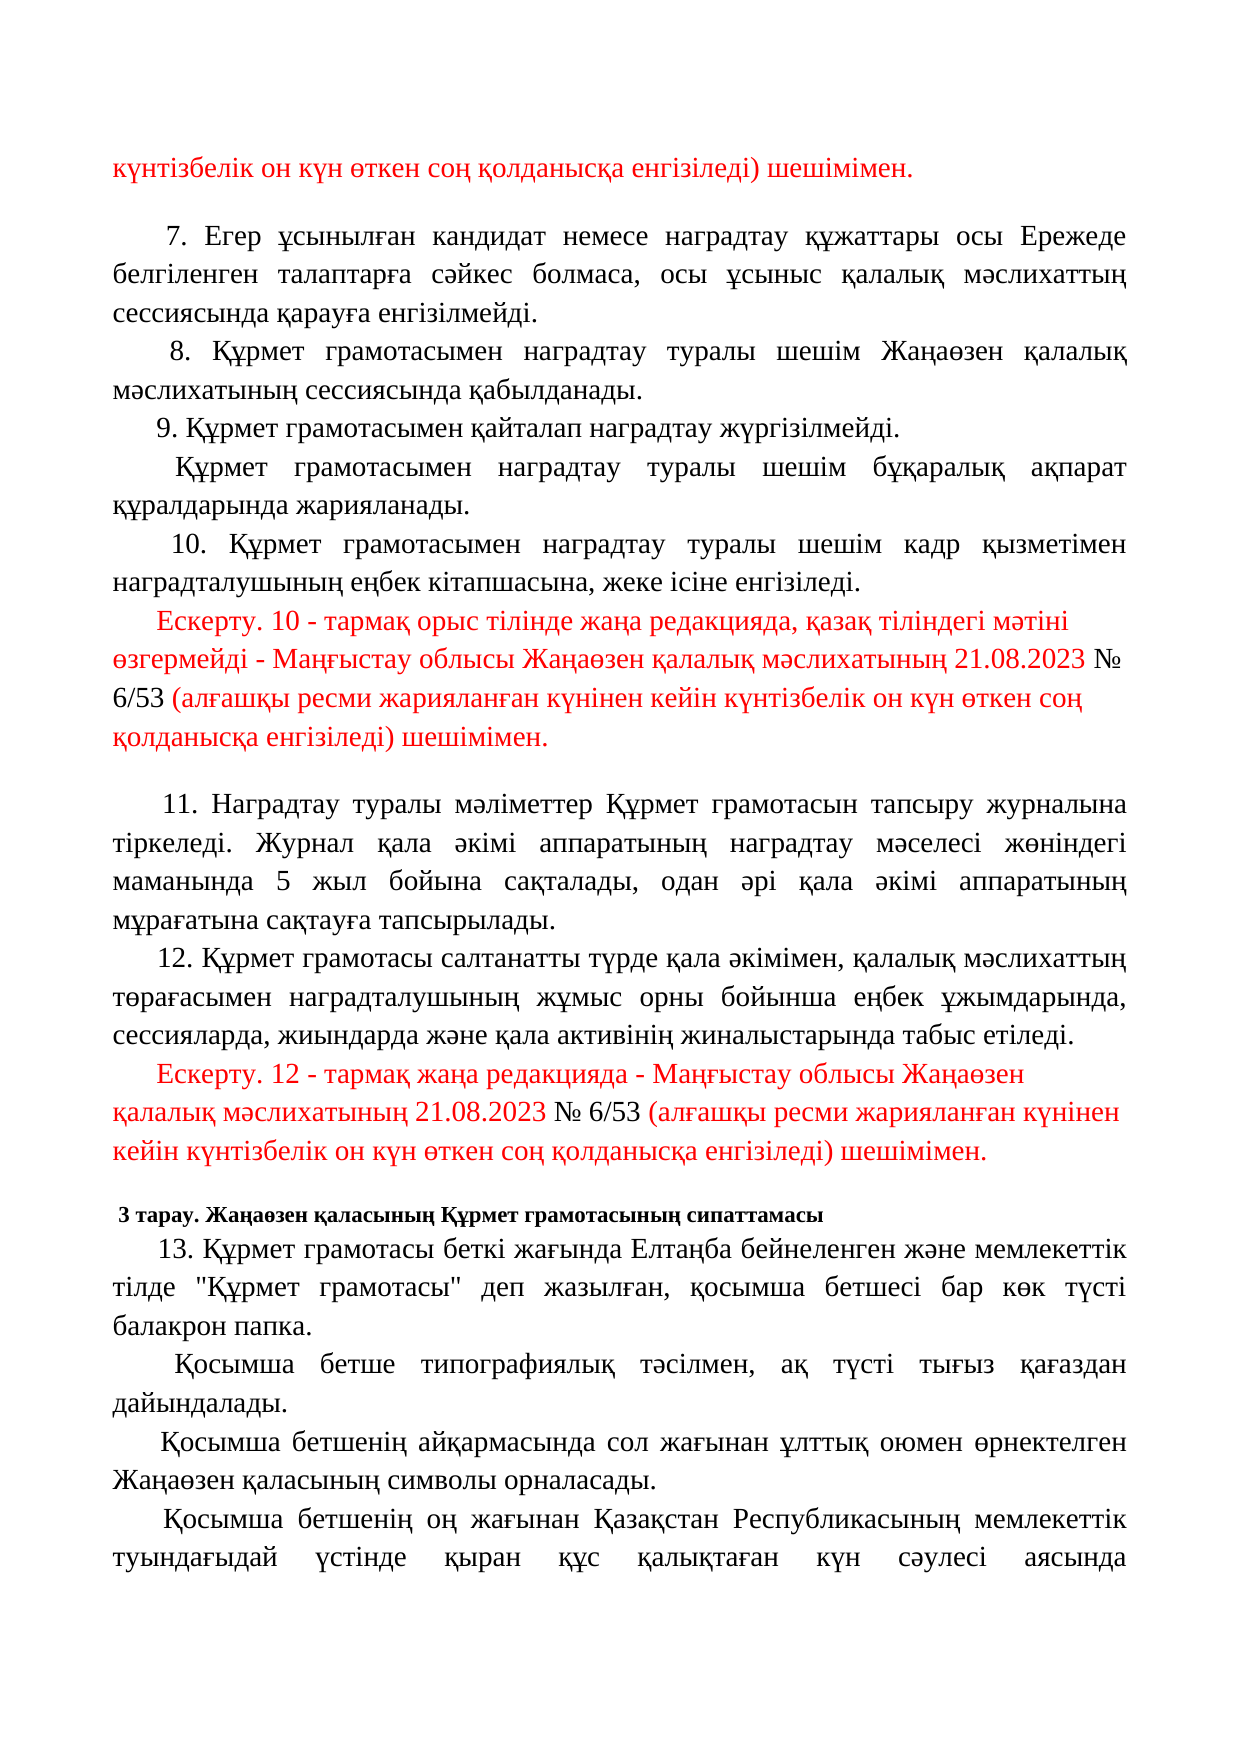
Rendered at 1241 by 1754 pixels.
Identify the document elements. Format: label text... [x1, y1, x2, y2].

text 9. Құрмет грамотасымен қайталап наградтау жүргізілмейді. [112, 410, 1128, 444]
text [112, 150, 1128, 214]
text 10. Құрмет грамотасымен наградтау туралы шешім кадр қызметімен наградталушының еңбек кітапшасына, жеке ісіне енгізіледі. [112, 526, 1128, 598]
text Ескерту. 10 - тармақ орыс тілінде жаңа редакцияда, қазақ тіліндегі мәтіні өзгермейді - Маңғыстау облысы Жаңаөзен қалалық мәслихатының 21.08.2023 № 6/53 (алғашқы ресми жарияланған күнінен кейін күнтізбелік он күн өткен соң қолданысқа енгізіледі) шешімімен. [112, 603, 1128, 782]
text 11. Наградтау туралы мәліметтер Құрмет грамотасын тапсыру журналына тіркеледі. Журнал қала әкімі аппаратының наградтау мәселесі жөніндегі маманында 5 жыл бойына сақталады, одан әрі қала әкімі аппаратының мұрағатына сақтауға тапсырылады. [112, 786, 1128, 935]
text Қосымша бетше типографиялық тәсілмен, ақ түсті тығыз қағаздан дайындалады. [112, 1347, 1128, 1419]
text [112, 1501, 1128, 1573]
text Ескерту. 12 - тармақ жаңа редакцияда - Маңғыстау облысы Жаңаөзен қалалық мәслихатының 21.08.2023 № 6/53 (алғашқы ресми жарияланған күнінен кейін күнтізбелік он күн өткен соң қолданысқа енгізіледі) шешімімен. [112, 1056, 1128, 1197]
text 7. Егер ұсынылған кандидат немесе наградтау құжаттары осы Ережеде белгіленген талаптарға сәйкес болмаса, осы ұсыныс қалалық мәслихаттың сессиясында қарауға енгізілмейді. [112, 218, 1128, 328]
text Құрмет грамотасымен наградтау туралы шешім бұқаралық ақпарат құралдарында жарияланады. [112, 449, 1128, 521]
text 3 тарау. Жаңаөзен қаласының Құрмет грамотасының сипаттамасы [112, 1201, 1128, 1227]
text 8. Құрмет грамотасымен наградтау туралы шешім Жаңаөзен қалалық мәслихатының сессиясында қабылданады. [112, 333, 1128, 405]
text Қосымша бетшенің айқармасында сол жағынан ұлттық оюмен өрнектелген Жаңаөзен қаласының символы орналасады. [112, 1424, 1128, 1496]
text 12. Құрмет грамотасы салтанатты түрде қала әкімімен, қалалық мәслихаттың төрағасымен наградталушының жұмыс орны бойынша еңбек ұжымдарында, сессияларда, жиындарда және қала активінің жиналыстарында табыс етіледі. [112, 940, 1128, 1051]
text 13. Құрмет грамотасы беткі жағында Елтаңба бейнеленген және мемлекеттік тілде "Құрмет грамотасы" деп жазылған, қосымша бетшесі бар көк түсті балакрон папка. [112, 1231, 1128, 1342]
